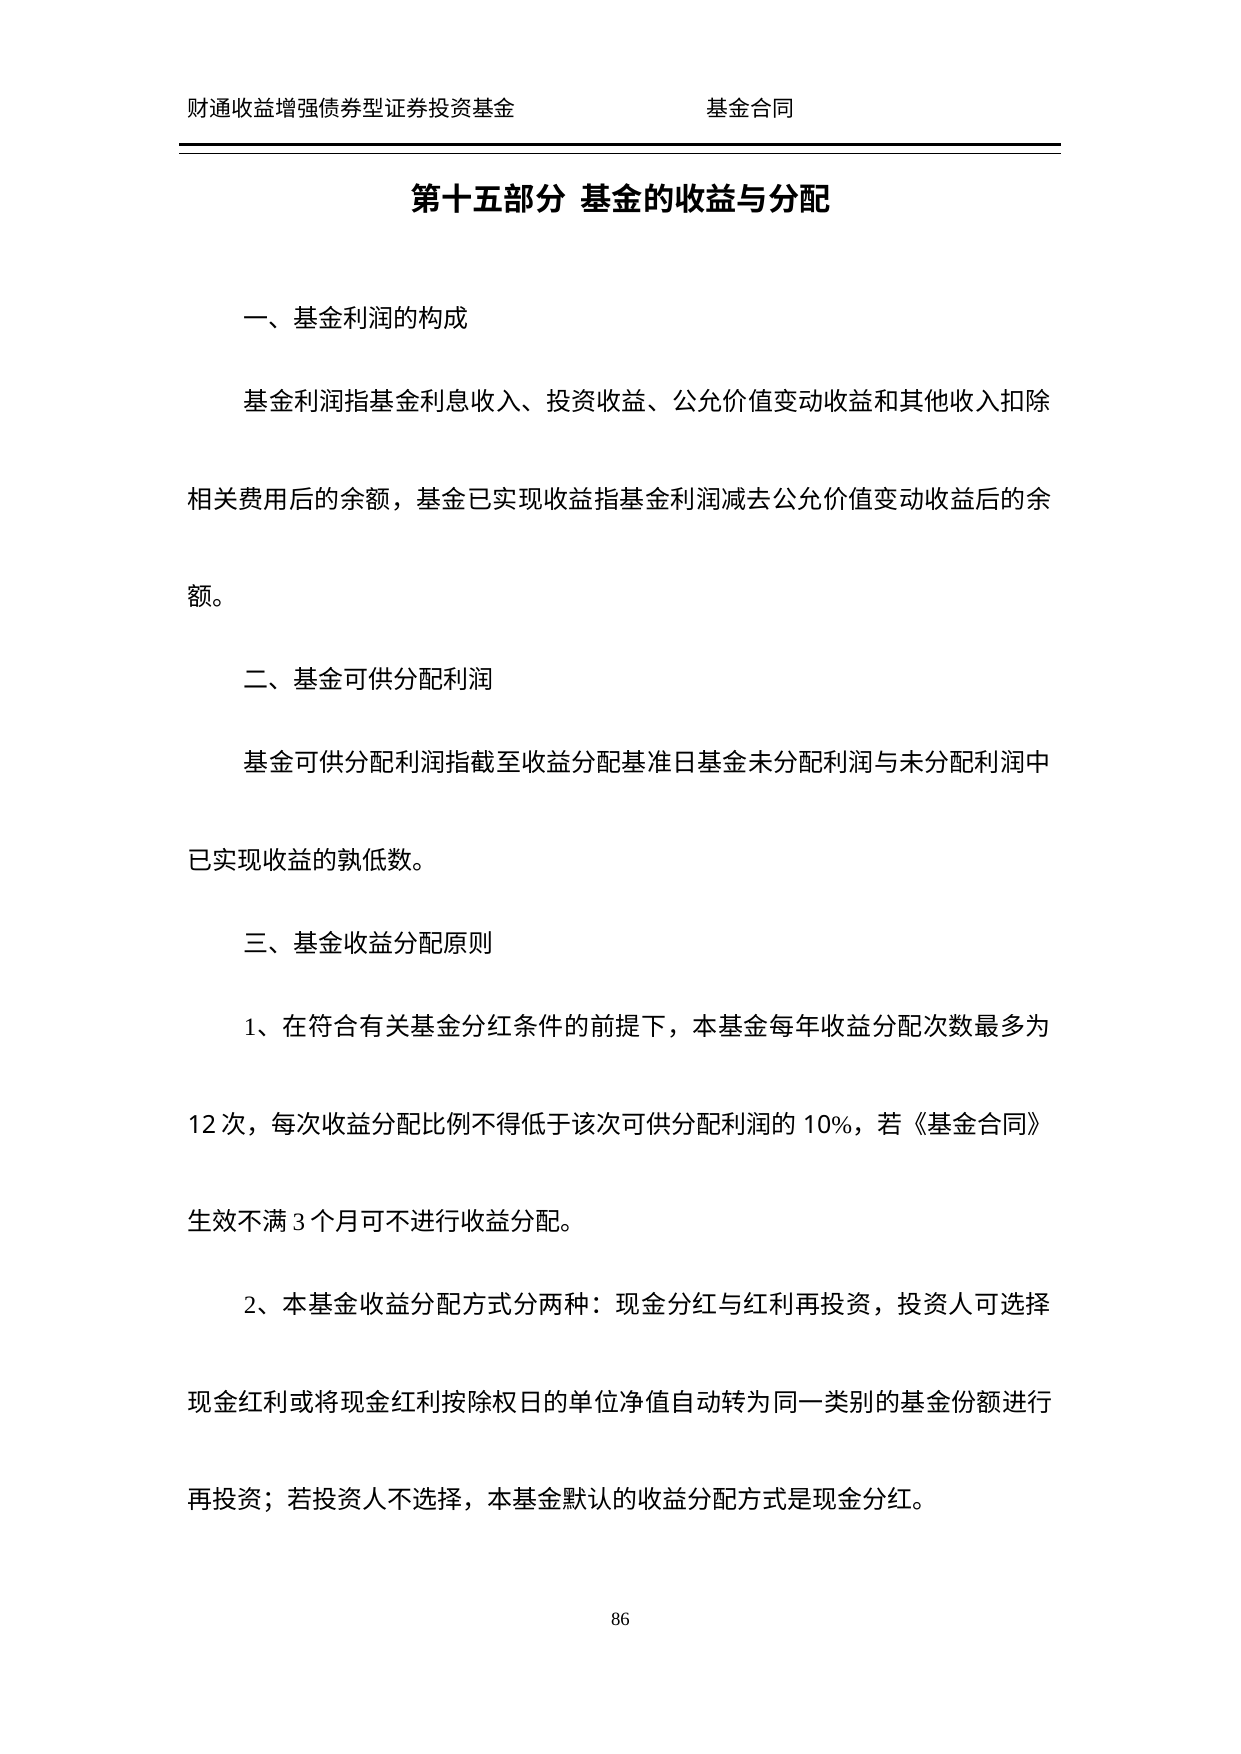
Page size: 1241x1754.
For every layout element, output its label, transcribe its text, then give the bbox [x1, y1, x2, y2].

text 1、在符合有关基金分红条件的前提下，本基金每年收益分配次数最多为12次，每次收益分配比例不得低于该次可供分配利润的10%，若《基金合同》生效不满3个月可不进行收益分配。 [187, 992, 1053, 1252]
text 2、本基金收益分配方式分两种：现金分红与红利再投资，投资人可选择现金红利或将现金红利按除权日的单位净值自动转为同一类别的基金份额进行再投资；若投资人不选择，本基金默认的收益分配方式是现金分红。 [187, 1270, 1053, 1530]
text 三、基金收益分配原则 [187, 909, 1053, 974]
text 基金利润指基金利息收入、投资收益、公允价值变动收益和其他收入扣除相关费用后的余额，基金已实现收益指基金利润减去公允价值变动收益后的余额。 [187, 367, 1053, 627]
text 一、基金利润的构成 [187, 284, 1053, 349]
text 基金可供分配利润指截至收益分配基准日基金未分配利润与未分配利润中已实现收益的孰低数。 [187, 728, 1053, 891]
subtitle 第十五部分 基金的收益与分配 [187, 164, 1053, 229]
text 二、基金可供分配利润 [187, 645, 1053, 710]
